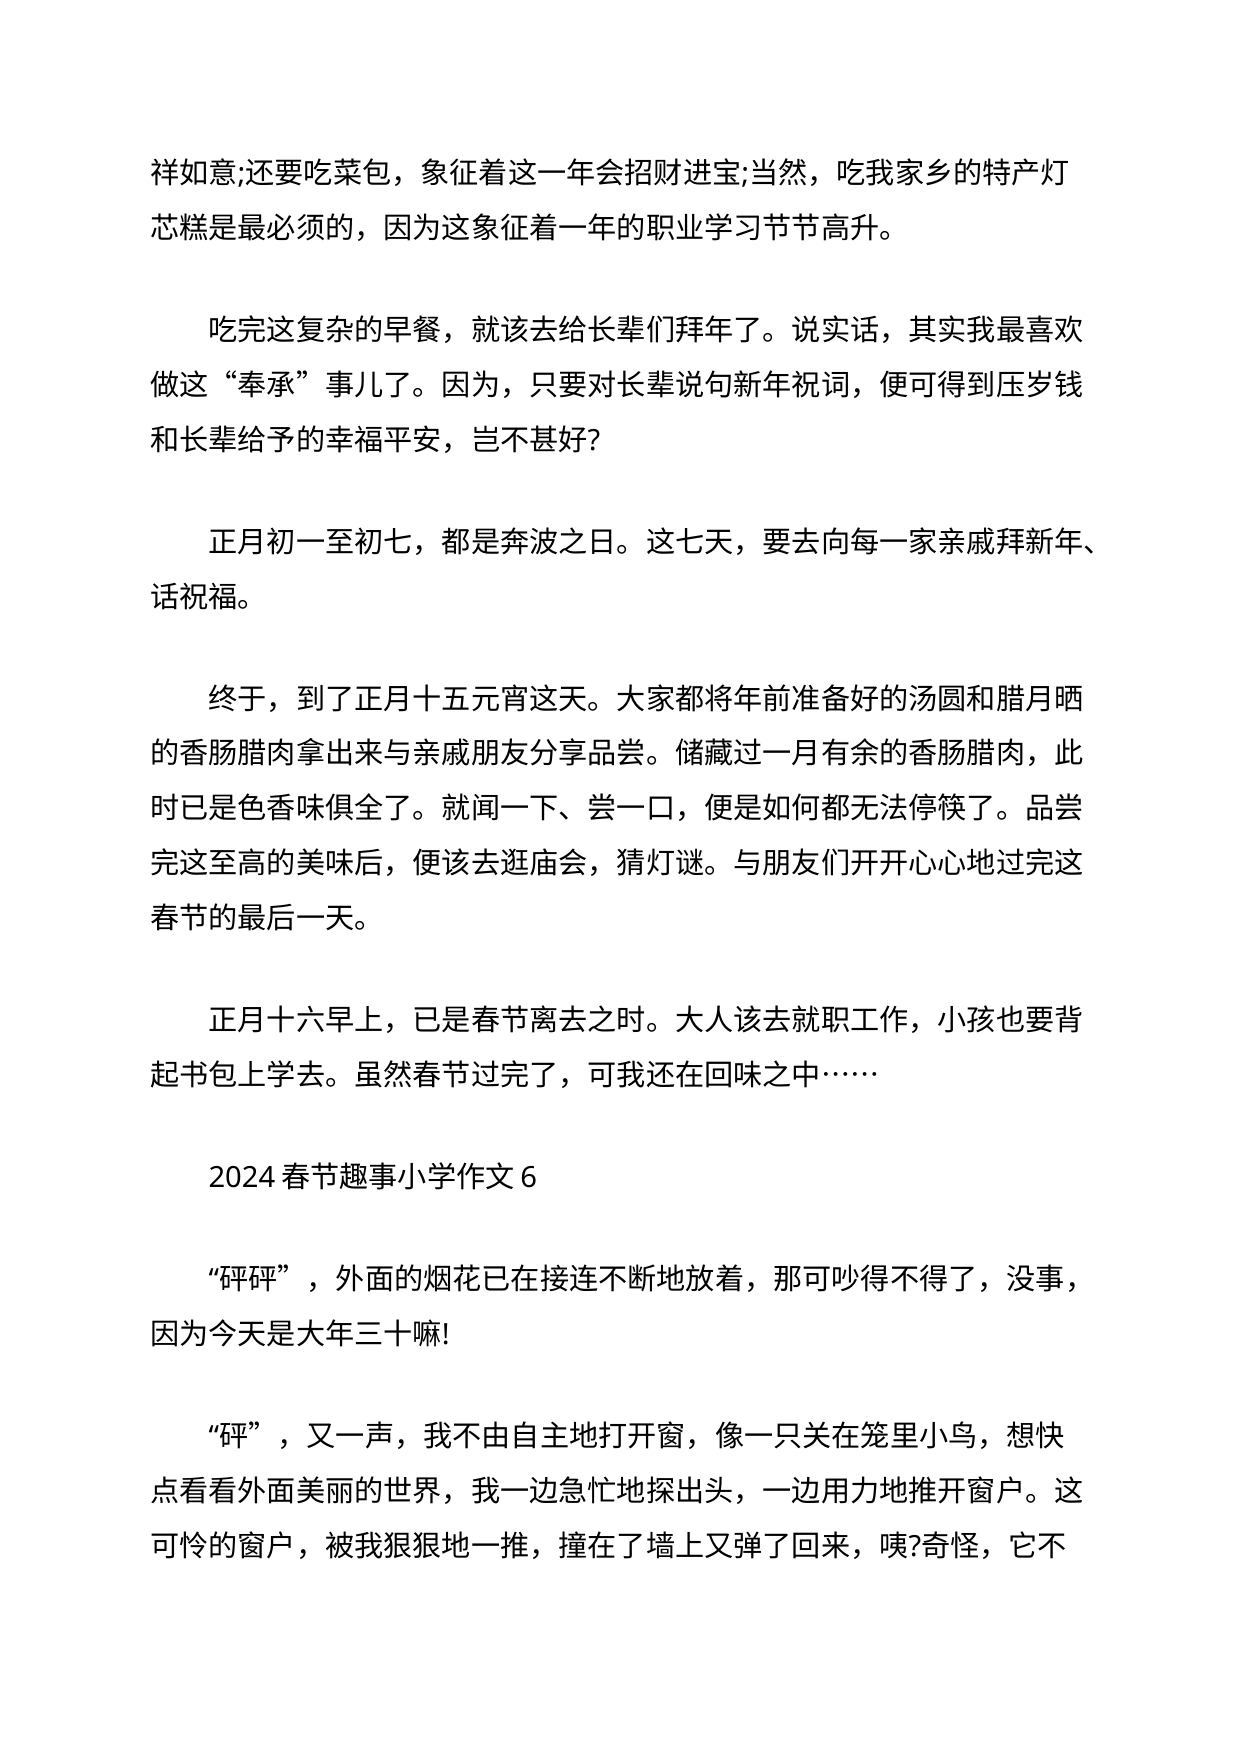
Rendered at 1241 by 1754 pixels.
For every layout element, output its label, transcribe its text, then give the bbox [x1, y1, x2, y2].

text 正月初一至初七，都是奔波之日。这七天，要去向每一家亲戚拜新年、话祝福。 [150, 518, 1090, 616]
text 终于，到了正月十五元宵这天。大家都将年前准备好的汤圆和腊月晒的香肠腊肉拿出来与亲戚朋友分享品尝。储藏过一月有余的香肠腊肉，此时已是色香味俱全了。就闻一下、尝一口，便是如何都无法停筷了。品尝完这至高的美味后，便该去逛庙会，猜灯谜。与朋友们开开心心地过完这春节的最后一天。 [150, 675, 1090, 937]
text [150, 1412, 1090, 1564]
text 正月十六早上，已是春节离去之时。大人该去就职工作，小孩也要背起书包上学去。虽然春节过完了，可我还在回味之中…… [150, 997, 1090, 1094]
text 2024春节趣事小学作文6 [150, 1153, 1090, 1196]
text 吃完这复杂的早餐，就该去给长辈们拜年了。说实话，其实我最喜欢做这“奉承”事儿了。因为，只要对长辈说句新年祝词，便可得到压岁钱和长辈给予的幸福平安，岂不甚好? [150, 307, 1090, 459]
text “砰砰”，外面的烟花已在接连不断地放着，那可吵得不得了，没事，因为今天是大年三十嘛! [150, 1255, 1090, 1353]
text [150, 150, 1090, 247]
